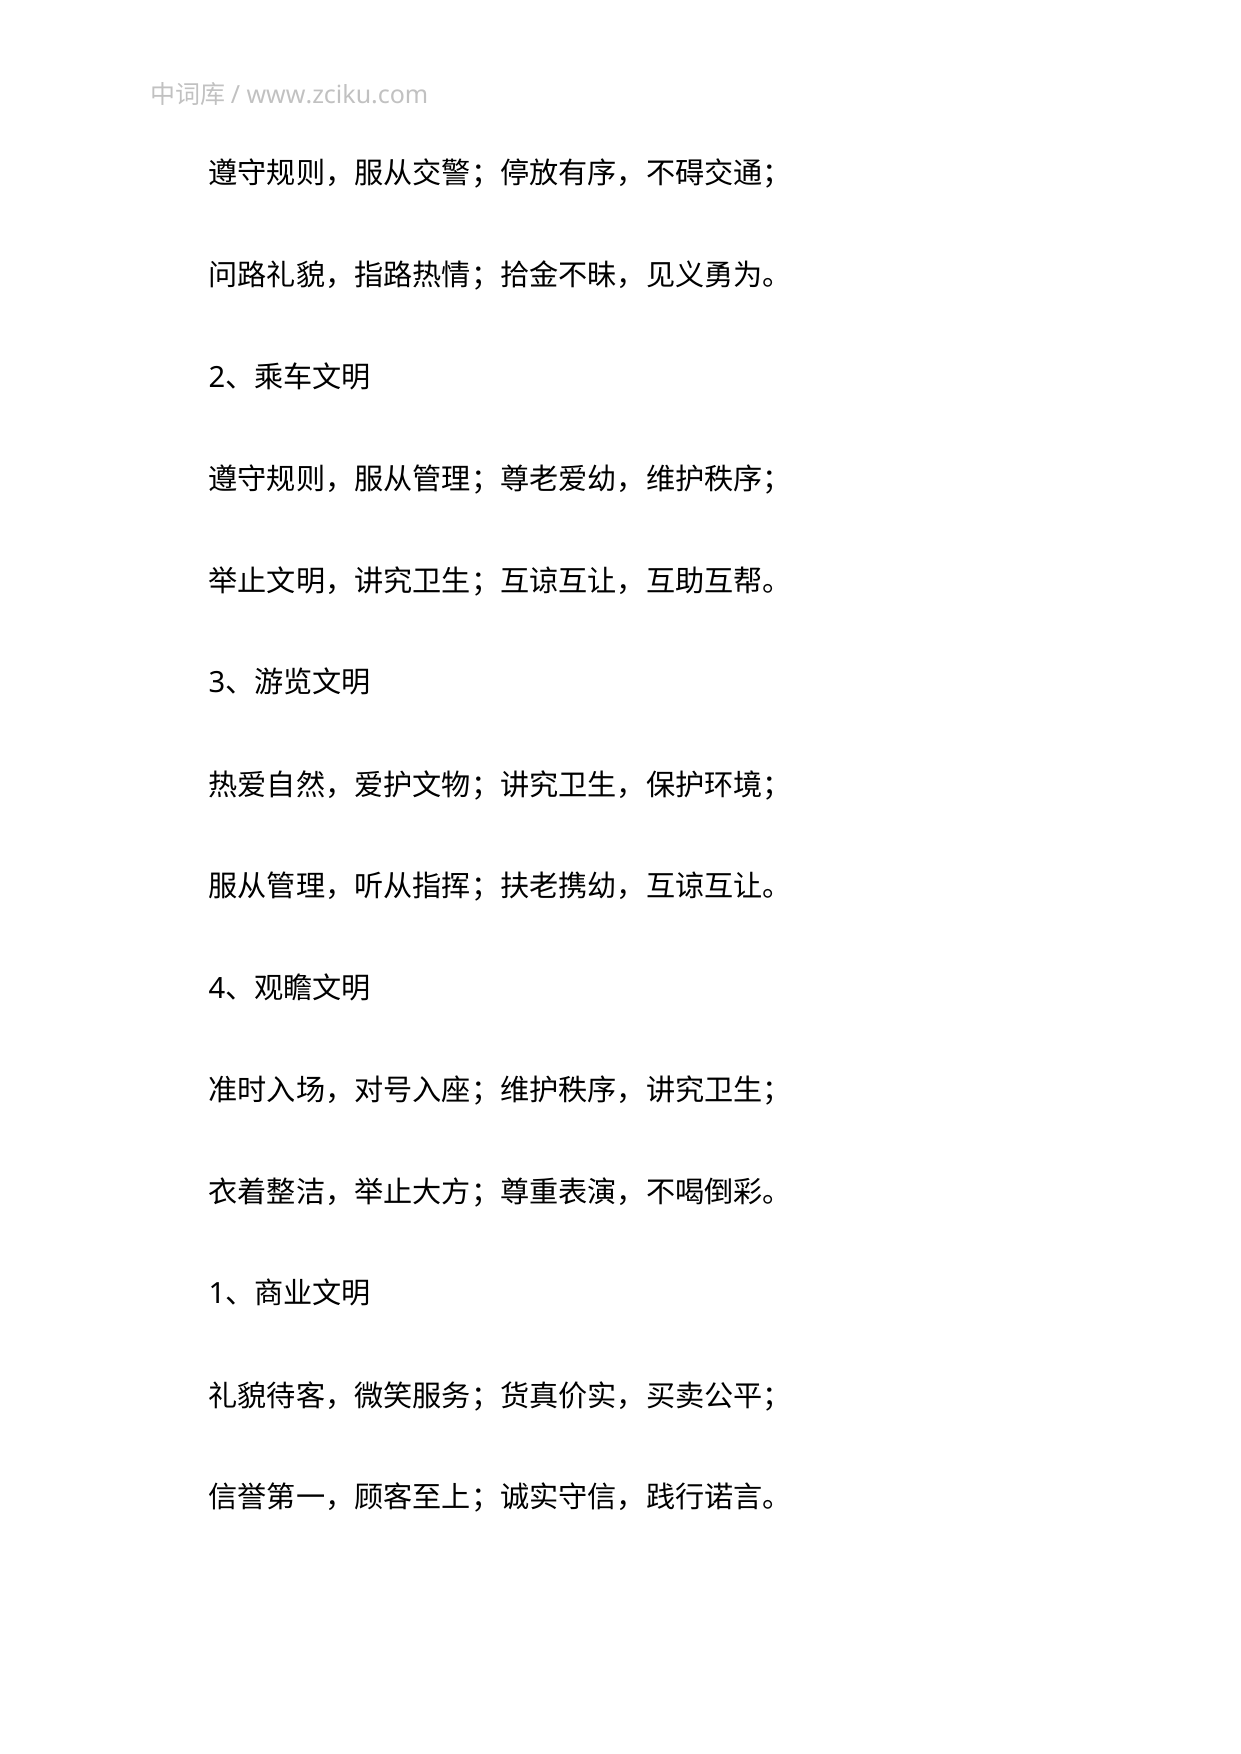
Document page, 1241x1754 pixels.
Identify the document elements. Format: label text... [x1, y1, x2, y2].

text 举止文明，讲究卫生；互谅互让，互助互帮。 [150, 557, 1090, 599]
text 衣着整洁，举止大方；尊重表演，不喝倒彩。 [150, 1168, 1090, 1211]
text 1、商业文明 [150, 1270, 1090, 1312]
text 服从管理，听从指挥；扶老携幼，互谅互让。 [150, 863, 1090, 905]
text 4、观瞻文明 [150, 964, 1090, 1007]
text 3、游览文明 [150, 659, 1090, 701]
text 遵守规则，服从管理；尊老爱幼，维护秩序； [150, 456, 1090, 498]
text 礼貌待客，微笑服务；货真价实，买卖公平； [150, 1372, 1090, 1414]
text 准时入场，对号入座；维护秩序，讲究卫生； [150, 1067, 1090, 1109]
text 遵守规则，服从交警；停放有序，不碍交通； [150, 150, 1090, 192]
text 问路礼貌，指路热情；拾金不昧，见义勇为。 [150, 252, 1090, 294]
text 热爱自然，爱护文物；讲究卫生，保护环境； [150, 761, 1090, 803]
text 2、乘车文明 [150, 353, 1090, 396]
text 信誉第一，顾客至上；诚实守信，践行诺言。 [150, 1474, 1090, 1516]
